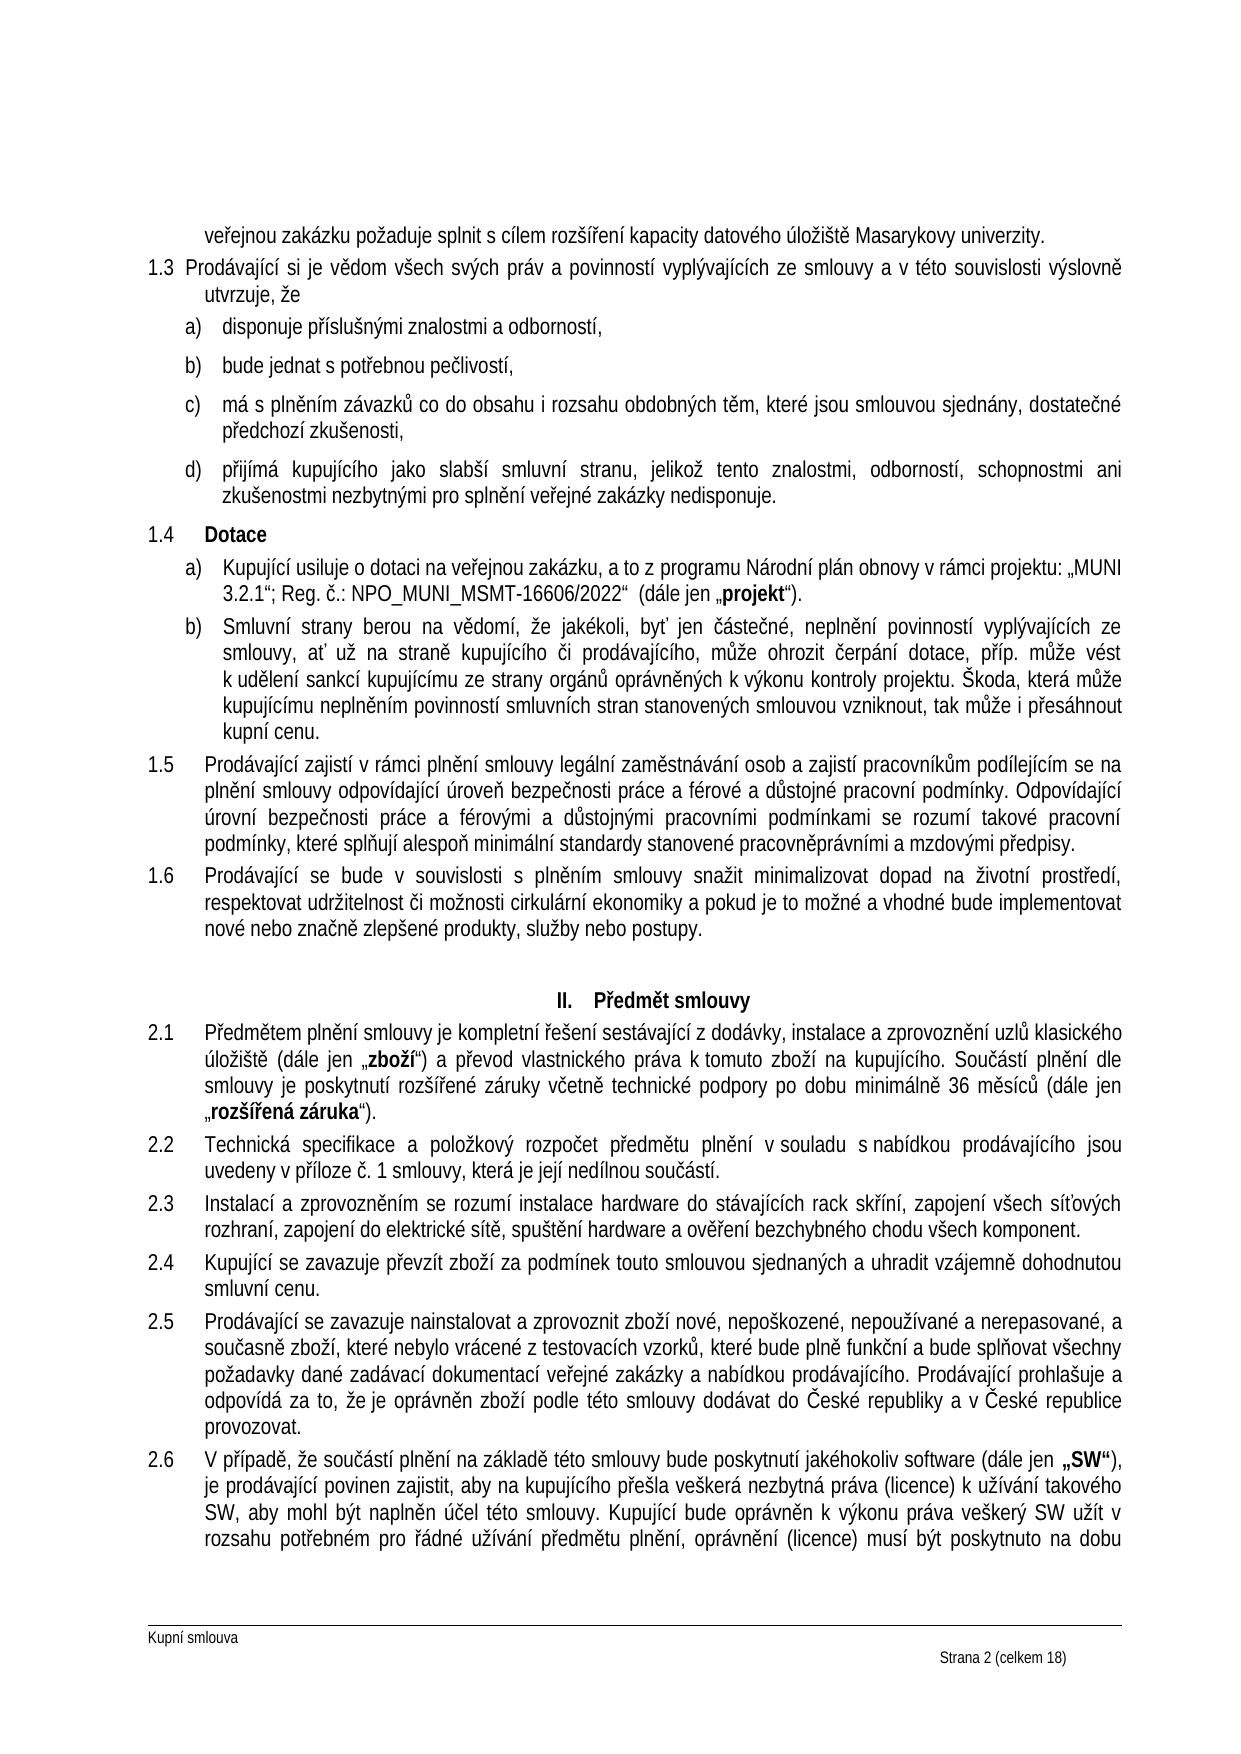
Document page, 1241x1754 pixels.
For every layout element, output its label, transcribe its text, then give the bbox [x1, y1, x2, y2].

list Předmětem plnění smlouvy je kompletní řešení sestávající z dodávky, instalace a zprovoznění uzlů klasického úložiště (dále jen „zboží“) a převod vlastnického práva k tomuto zboží na kupujícího. Součástí plnění dle smlouvy je poskytnutí rozšířené záruky včetně technické podpory po dobu minimálně 36 měsíců (dále jen „rozšířená záruka“). [148, 1019, 1122, 1125]
list Dotace [148, 521, 1122, 548]
list Prodávající zajistí v rámci plnění smlouvy legální zaměstnávání osob a zajistí pracovníkům podílejícím se na plnění smlouvy odpovídající úroveň bezpečnosti práce a férové a důstojné pracovní podmínky. Odpovídající úrovní bezpečnosti práce a férovými a důstojnými pracovními podmínkami se rozumí takové pracovní podmínky, které splňují alespoň minimální standardy stanovené pracovněprávními a mzdovými předpisy. [148, 751, 1122, 856]
list Kupující usiluje o dotaci na veřejnou zakázku, a to z programu v rámci projektu: „ (dále jen „projekt“). [185, 554, 1122, 607]
list Prodávající se zavazuje nainstalovat a zprovoznit zboží nové, nepoškozené, nepoužívané a nerepasované, a současně zboží, které nebylo vrácené z testovacích vzorků, které bude plně funkční a bude splňovat všechny požadavky dané zadávací dokumentací veřejné zakázky a nabídkou prodávajícího. Prodávající prohlašuje a odpovídá za to, že je oprávněn zboží podle této smlouvy dodávat do České republiky a v České republice provozovat. [148, 1308, 1122, 1439]
list Smluvní strany berou na vědomí, že jakékoli, byť jen částečné, neplnění povinností vyplývajících ze smlouvy, ať už na straně kupujícího či prodávajícího, může ohrozit čerpání dotace, příp. může vést k udělení sankcí kupujícímu ze strany orgánů oprávněných k výkonu kontroly projektu. Škoda, která může kupujícímu neplněním povinností smluvních stran stanovených smlouvou vzniknout, tak může i přesáhnout kupní cenu. [185, 613, 1122, 744]
list Instalací a zprovozněním se rozumí instalace hardware do stávajících rack skříní, zapojení všech síťových rozhraní, zapojení do elektrické sítě, spuštění hardware a ověření bezchybného chodu všech komponent. [148, 1190, 1122, 1243]
list Kupující se zavazuje převzít zboží za podmínek touto smlouvou sjednaných a uhradit vzájemně dohodnutou smluvní cenu. [148, 1249, 1122, 1302]
list Prodávající se bude v souvislosti s plněním smlouvy snažit minimalizovat dopad na životní prostředí, respektovat udržitelnost či možnosti cirkulární ekonomiky a pokud je to možné a vhodné bude implementovat nové nebo značně zlepšené produkty, služby nebo postupy. [148, 862, 1122, 942]
list Technická specifikace a položkový rozpočet předmětu plnění v souladu s nabídkou prodávajícího jsou uvedeny v příloze č. 1 smlouvy, která je její nedílnou součástí. [148, 1131, 1122, 1184]
list má s plněním závazků co do obsahu i rozsahu obdobných těm, které jsou smlouvou sjednány, dostatečné předchozí zkušenosti, [185, 391, 1122, 443]
list disponuje příslušnými znalostmi a odborností, [185, 313, 1122, 339]
list Předmět smlouvy [185, 987, 1122, 1013]
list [148, 222, 1122, 248]
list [148, 1446, 1122, 1551]
list Prodávající si je vědom všech svých práv a povinností vyplývajících ze smlouvy a v této souvislosti výslovně utvrzuje, že [148, 254, 1122, 307]
list bude jednat s potřebnou pečlivostí, [185, 352, 1122, 378]
list přijímá kupujícího jako slabší smluvní stranu, jelikož tento znalostmi, odborností, schopnostmi ani zkušenostmi nezbytnými pro splnění veřejné zakázky nedisponuje. [185, 456, 1122, 509]
